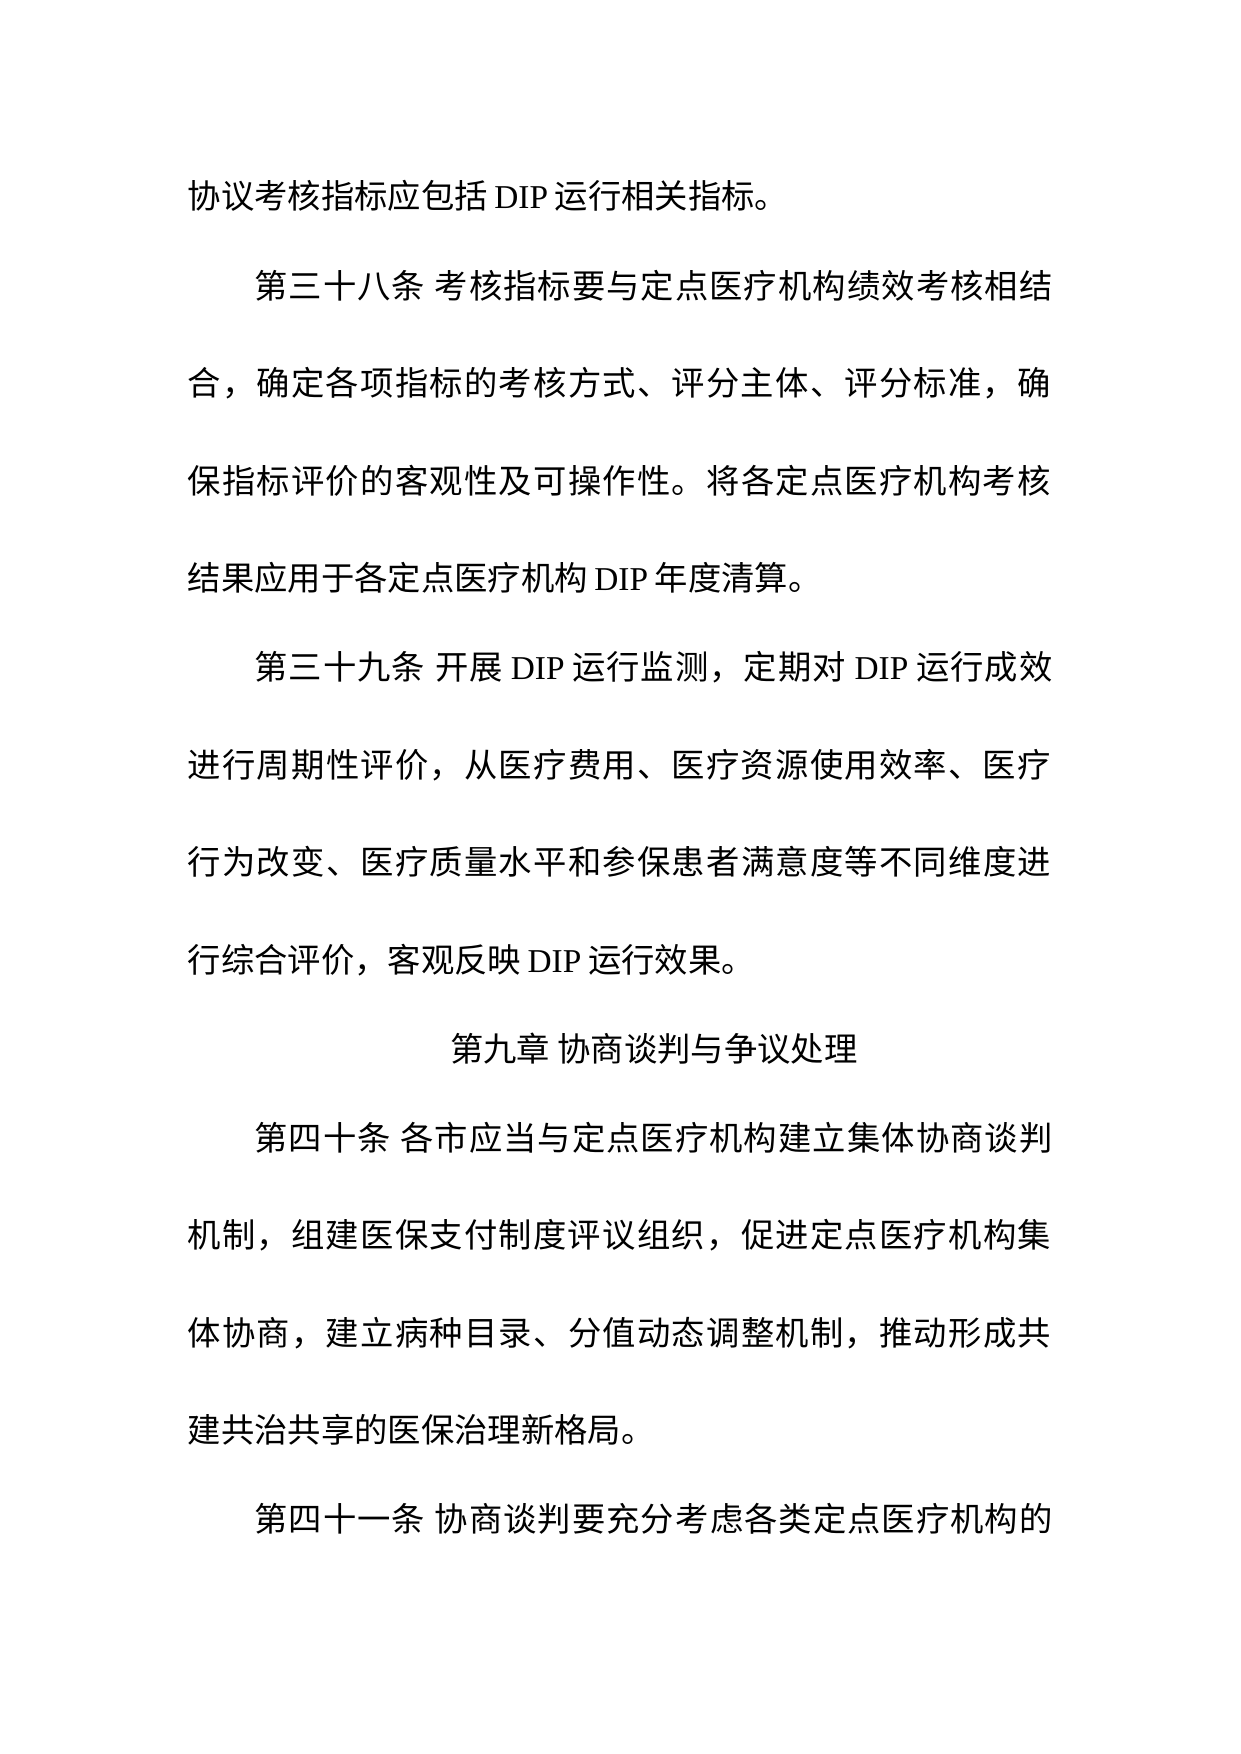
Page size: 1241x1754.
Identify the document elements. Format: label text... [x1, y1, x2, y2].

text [187, 1485, 1053, 1550]
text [187, 162, 1053, 227]
text 第三十九条 开展DIP运行监测，定期对DIP运行成效进行周期性评价，从医疗费用、医疗资源使用效率、医疗行为改变、医疗质量水平和参保患者满意度等不同维度进行综合评价，客观反映DIP运行效果。 [187, 633, 1053, 990]
text 第九章 协商谈判与争议处理 [187, 1014, 1053, 1079]
text 第四十条 各市应当与定点医疗机构建立集体协商谈判机制，组建医保支付制度评议组织，促进定点医疗机构集体协商，建立病种目录、分值动态调整机制，推动形成共建共治共享的医保治理新格局。 [187, 1103, 1053, 1461]
text 第三十八条 考核指标要与定点医疗机构绩效考核相结合，确定各项指标的考核方式、评分主体、评分标准，确保指标评价的客观性及可操作性。将各定点医疗机构考核结果应用于各定点医疗机构DIP年度清算。 [187, 251, 1053, 608]
